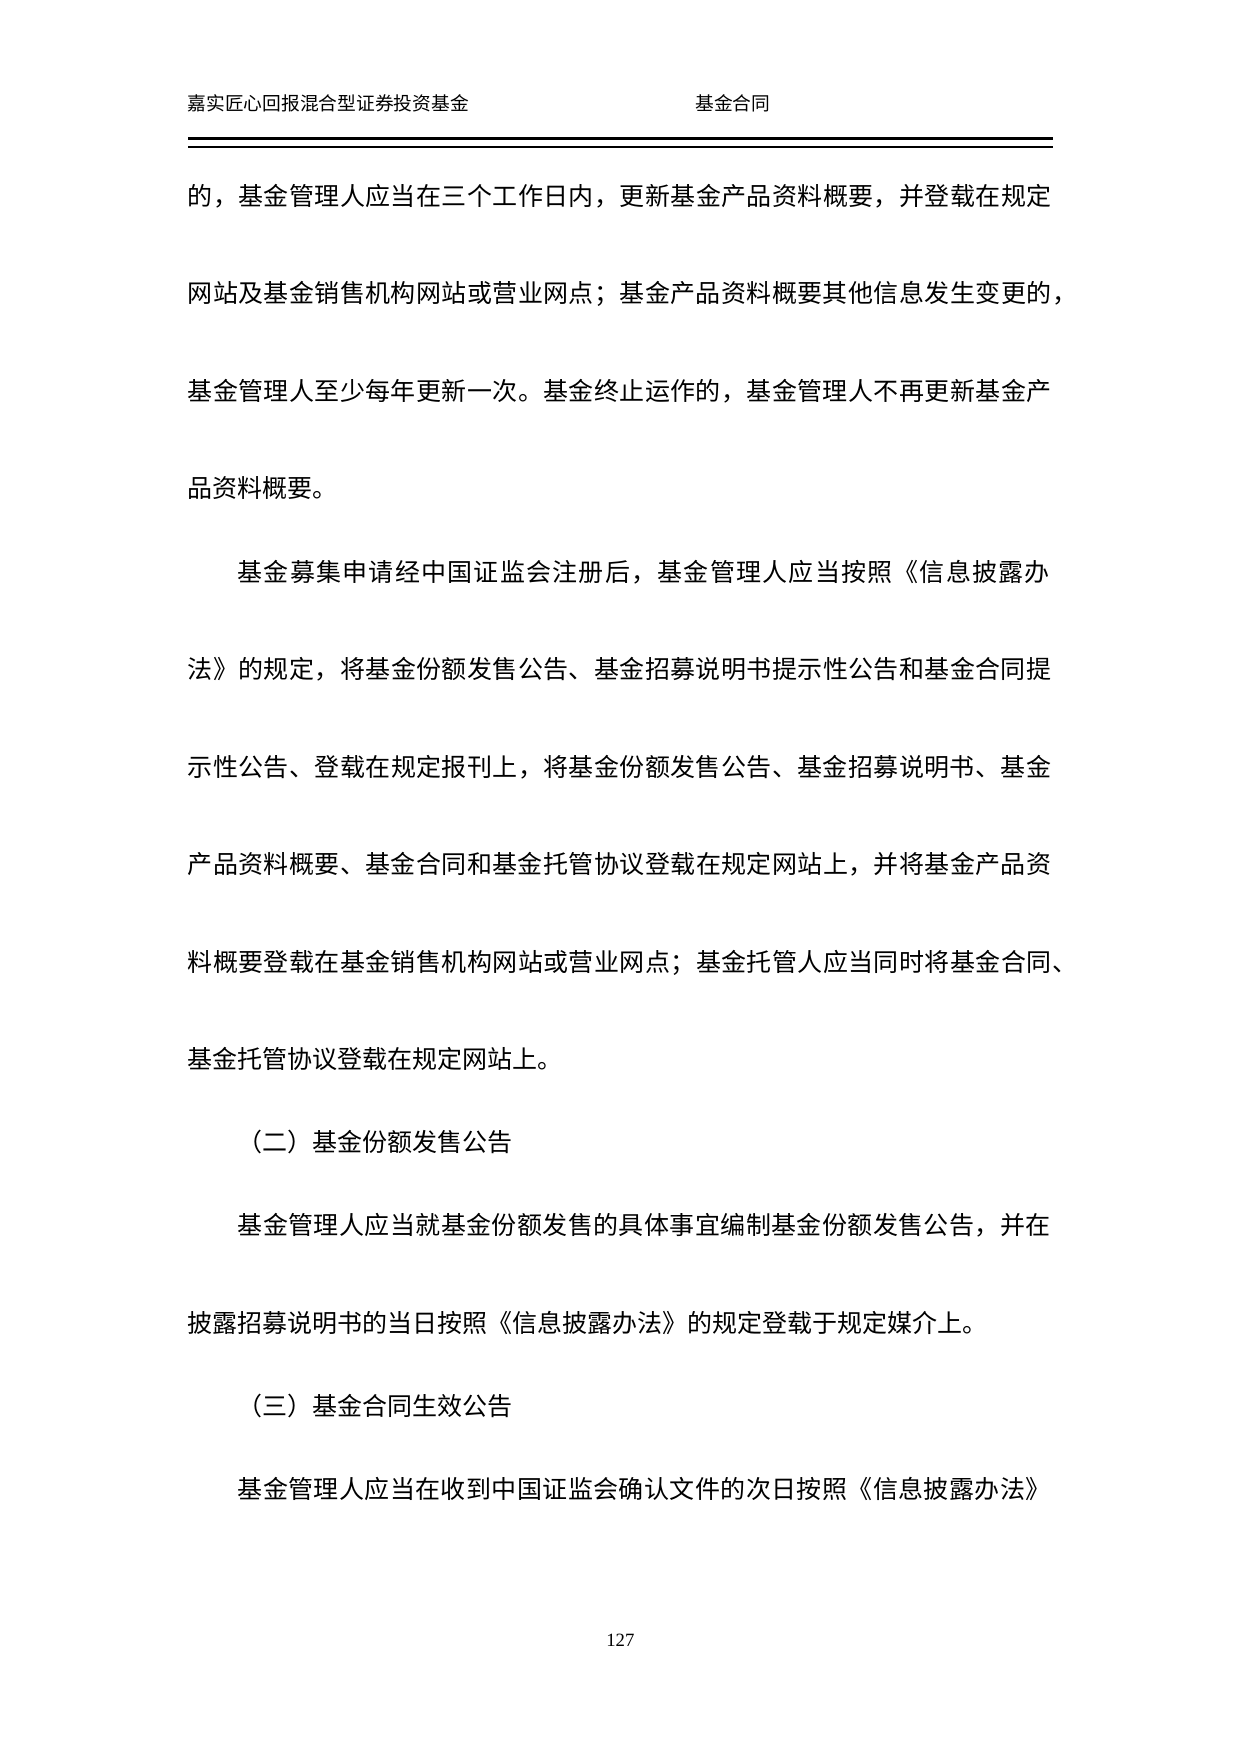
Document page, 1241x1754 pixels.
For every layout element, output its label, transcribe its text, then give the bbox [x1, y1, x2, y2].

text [187, 1455, 1053, 1520]
text 基金募集申请经中国证监会注册后，基金管理人应当按照《信息披露办法》的规定，将基金份额发售公告、基金招募说明书提示性公告和基金合同提示性公告、登载在规定报刊上，将基金份额发售公告、基金招募说明书、基金产品资料概要、基金合同和基金托管协议登载在规定网站上，并将基金产品资料概要登载在基金销售机构网站或营业网点；基金托管人应当同时将基金合同、基金托管协议登载在规定网站上。 [187, 538, 1053, 1090]
text （二）基金份额发售公告 [187, 1108, 1053, 1173]
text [187, 162, 1053, 519]
text （三）基金合同生效公告 [187, 1372, 1053, 1437]
text 基金管理人应当就基金份额发售的具体事宜编制基金份额发售公告，并在披露招募说明书的当日按照《信息披露办法》的规定登载于规定媒介上。 [187, 1191, 1053, 1354]
